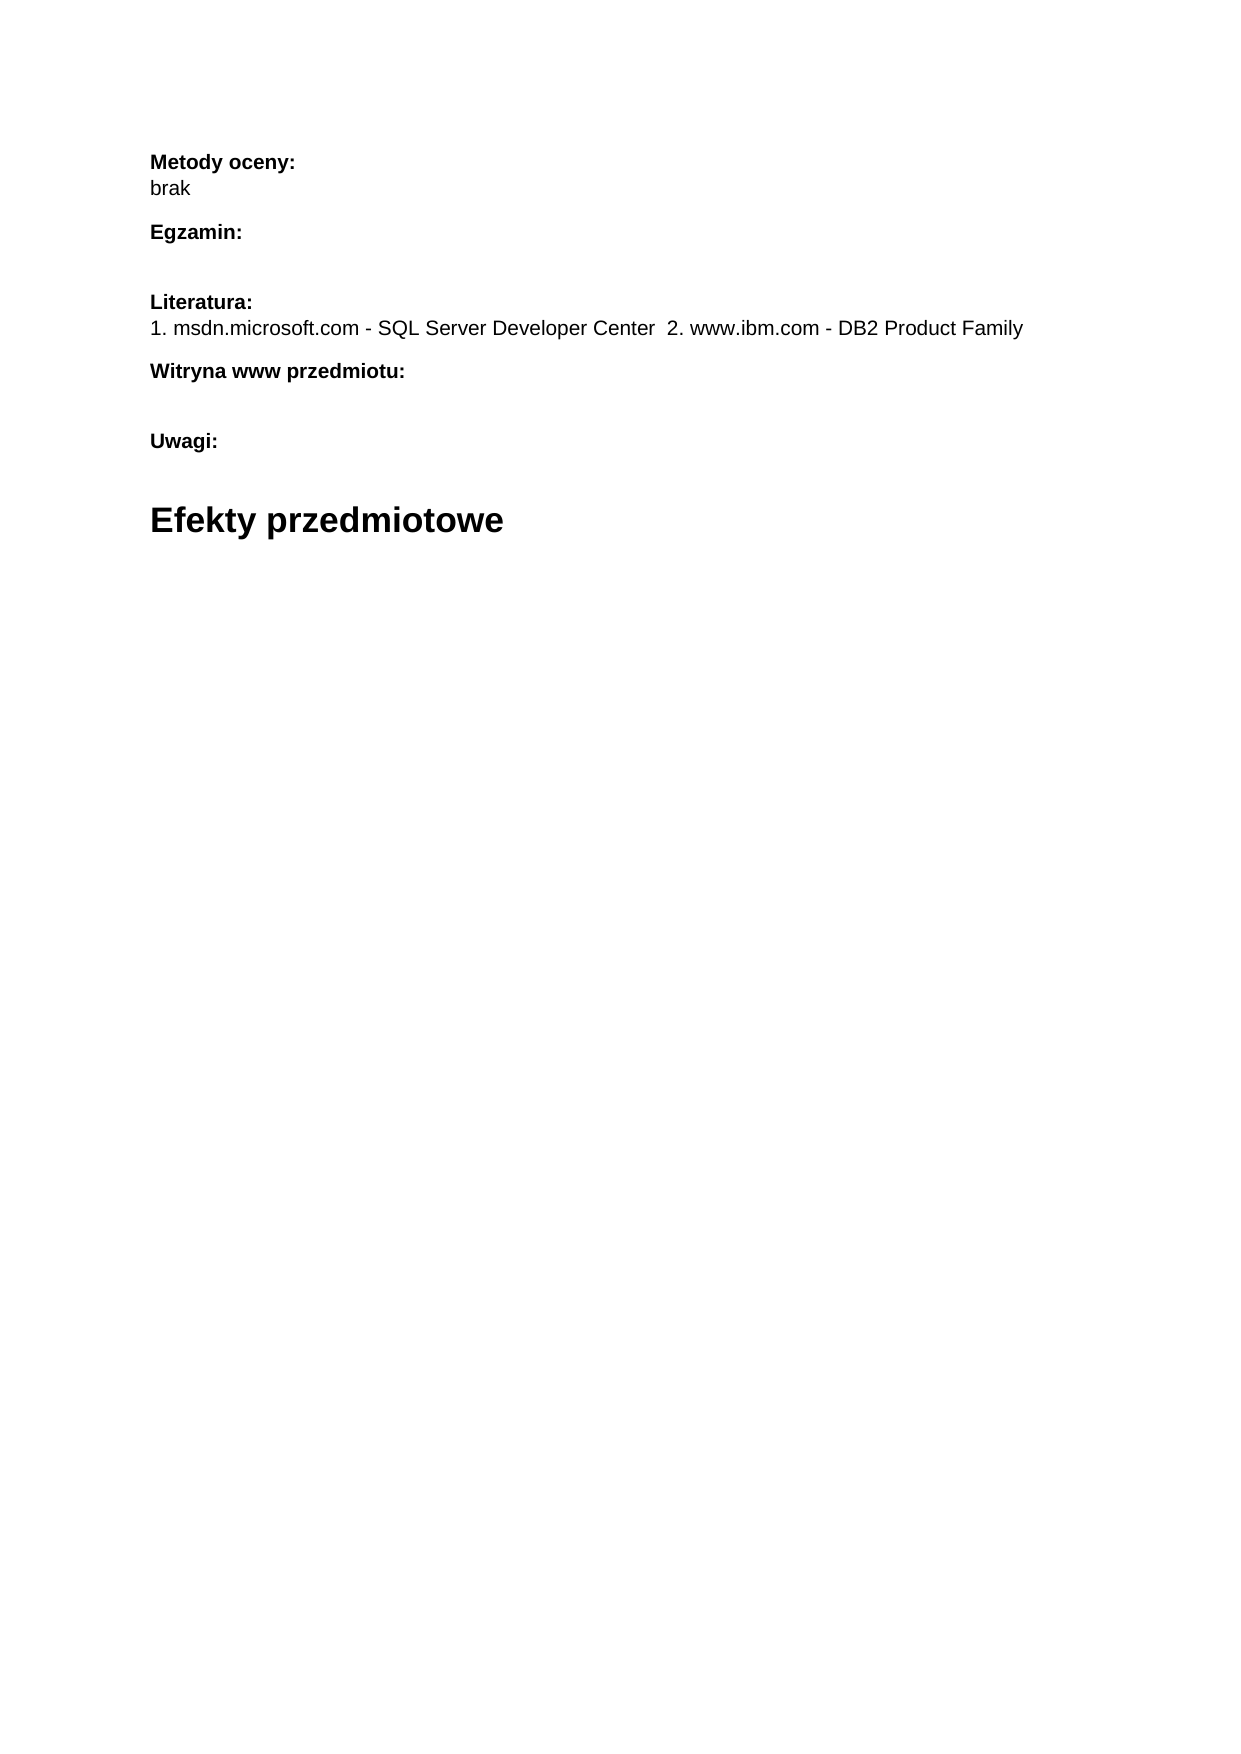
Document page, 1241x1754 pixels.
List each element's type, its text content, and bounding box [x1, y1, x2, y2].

text brak [150, 176, 1090, 200]
text Egzamin: [150, 220, 1090, 244]
text Metody oceny: [150, 150, 1090, 174]
text Literatura: [150, 289, 1090, 313]
subtitle Efekty przedmiotowe [150, 499, 1090, 540]
text Uwagi: [150, 429, 1090, 453]
text Witryna www przedmiotu: [150, 359, 1090, 383]
text 1. msdn.microsoft.com - SQL Server Developer Center 2. www.ibm.com - DB2 Product Family [150, 316, 1090, 339]
